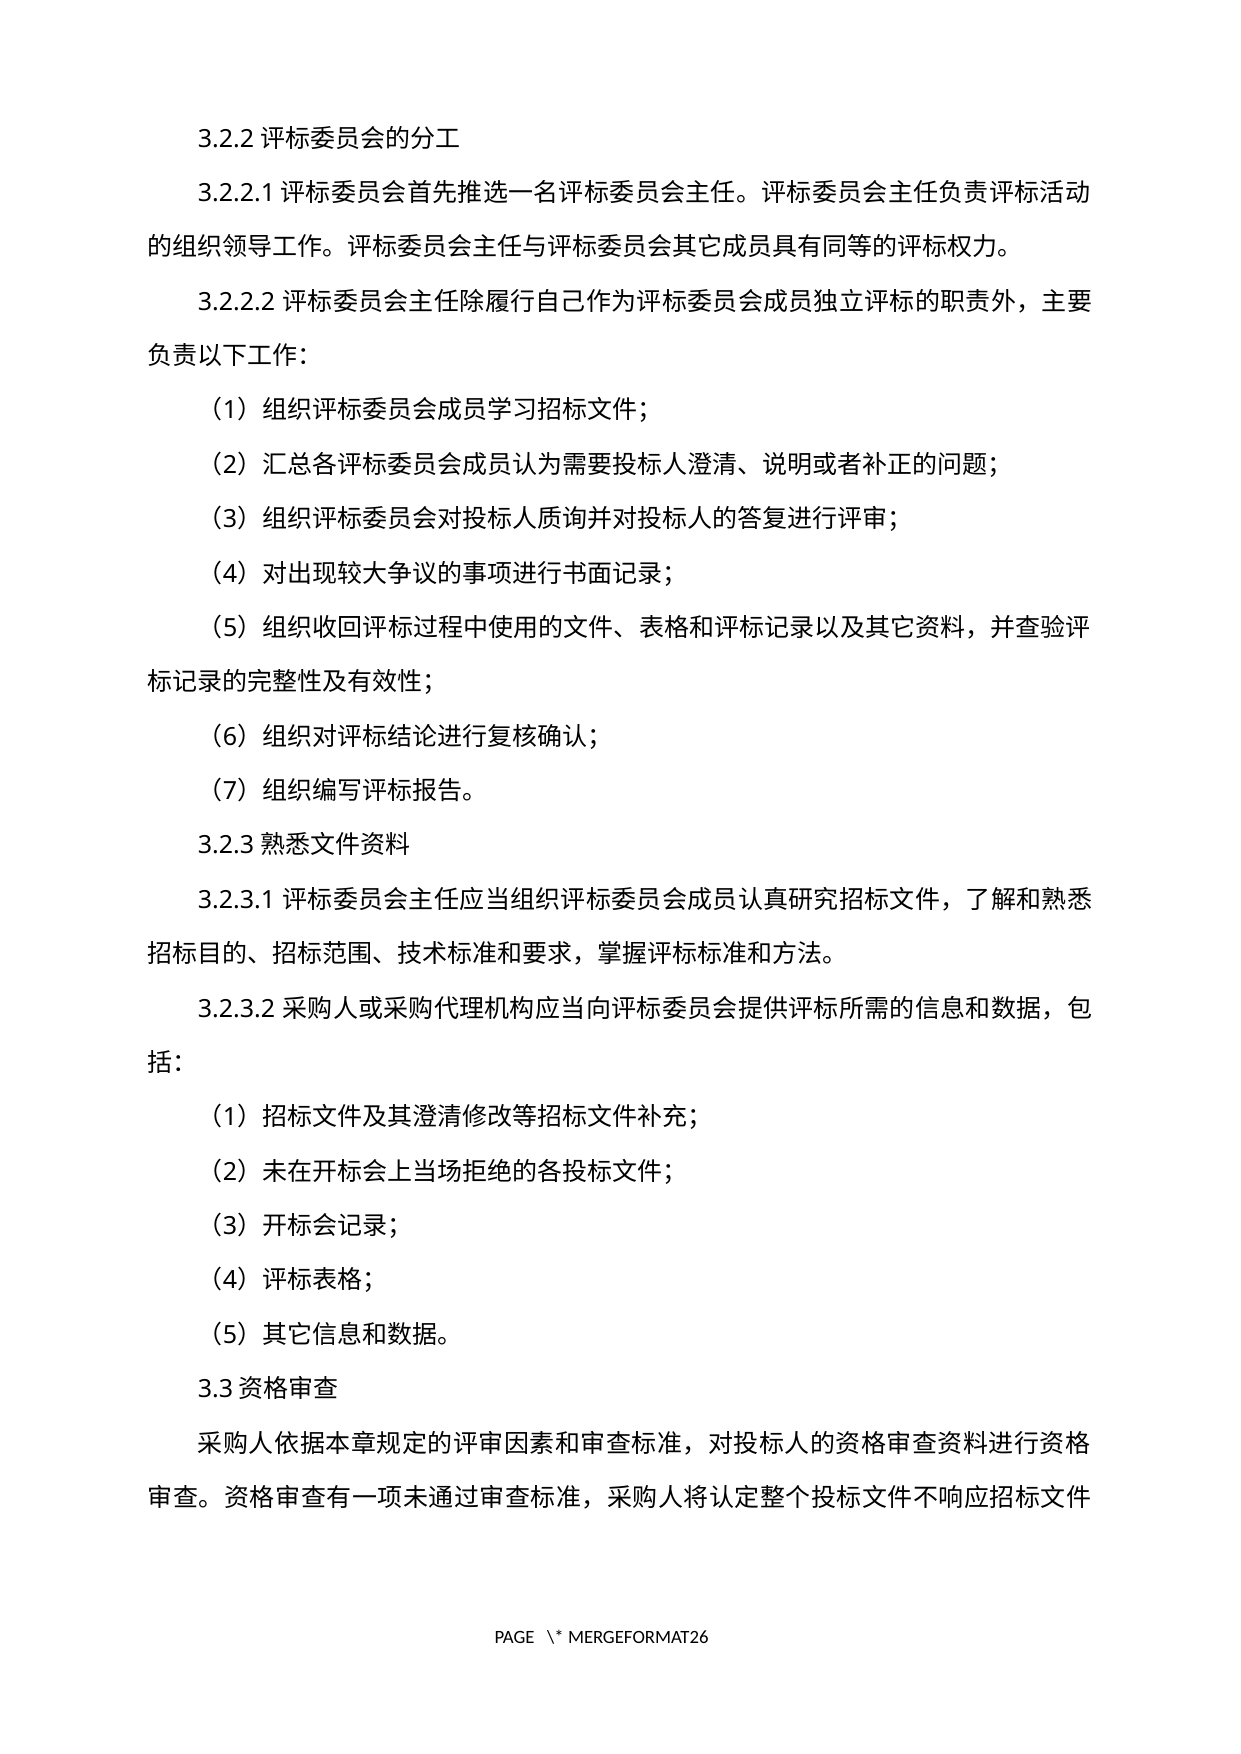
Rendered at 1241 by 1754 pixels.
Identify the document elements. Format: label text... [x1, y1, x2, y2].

text （3）开标会记录； [148, 1206, 1092, 1242]
text （2）汇总各评标委员会成员认为需要投标人澄清、说明或者补正的问题； [148, 444, 1092, 481]
text （3）组织评标委员会对投标人质询并对投标人的答复进行评审； [148, 499, 1092, 535]
text （1）组织评标委员会成员学习招标文件； [148, 390, 1092, 426]
text （7）组织编写评标报告。 [148, 771, 1092, 807]
text （2）未在开标会上当场拒绝的各投标文件； [148, 1151, 1092, 1187]
text （4）评标表格； [148, 1260, 1092, 1296]
text 3.2.3.1 评标委员会主任应当组织评标委员会成员认真研究招标文件，了解和熟悉招标目的、招标范围、技术标准和要求，掌握评标标准和方法。 [148, 879, 1092, 970]
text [148, 1423, 1092, 1514]
text （6）组织对评标结论进行复核确认； [148, 716, 1092, 752]
text （4）对出现较大争议的事项进行书面记录； [148, 553, 1092, 589]
text 3.2.3 熟悉文件资料 [148, 825, 1092, 861]
text 3.3资格审查 [148, 1369, 1092, 1405]
text （5）组织收回评标过程中使用的文件、表格和评标记录以及其它资料，并查验评标记录的完整性及有效性； [148, 607, 1092, 698]
text （1）招标文件及其澄清修改等招标文件补充； [148, 1097, 1092, 1133]
text （5）其它信息和数据。 [148, 1314, 1092, 1351]
text 3.2.2.1评标委员会首先推选一名评标委员会主任。评标委员会主任负责评标活动的组织领导工作。评标委员会主任与评标委员会其它成员具有同等的评标权力。 [148, 172, 1092, 263]
text 3.2.2.2 评标委员会主任除履行自己作为评标委员会成员独立评标的职责外，主要负责以下工作： [148, 281, 1092, 372]
text 3.2.3.2 采购人或采购代理机构应当向评标委员会提供评标所需的信息和数据，包括： [148, 988, 1092, 1079]
text 3.2.2 评标委员会的分工 [148, 118, 1092, 154]
